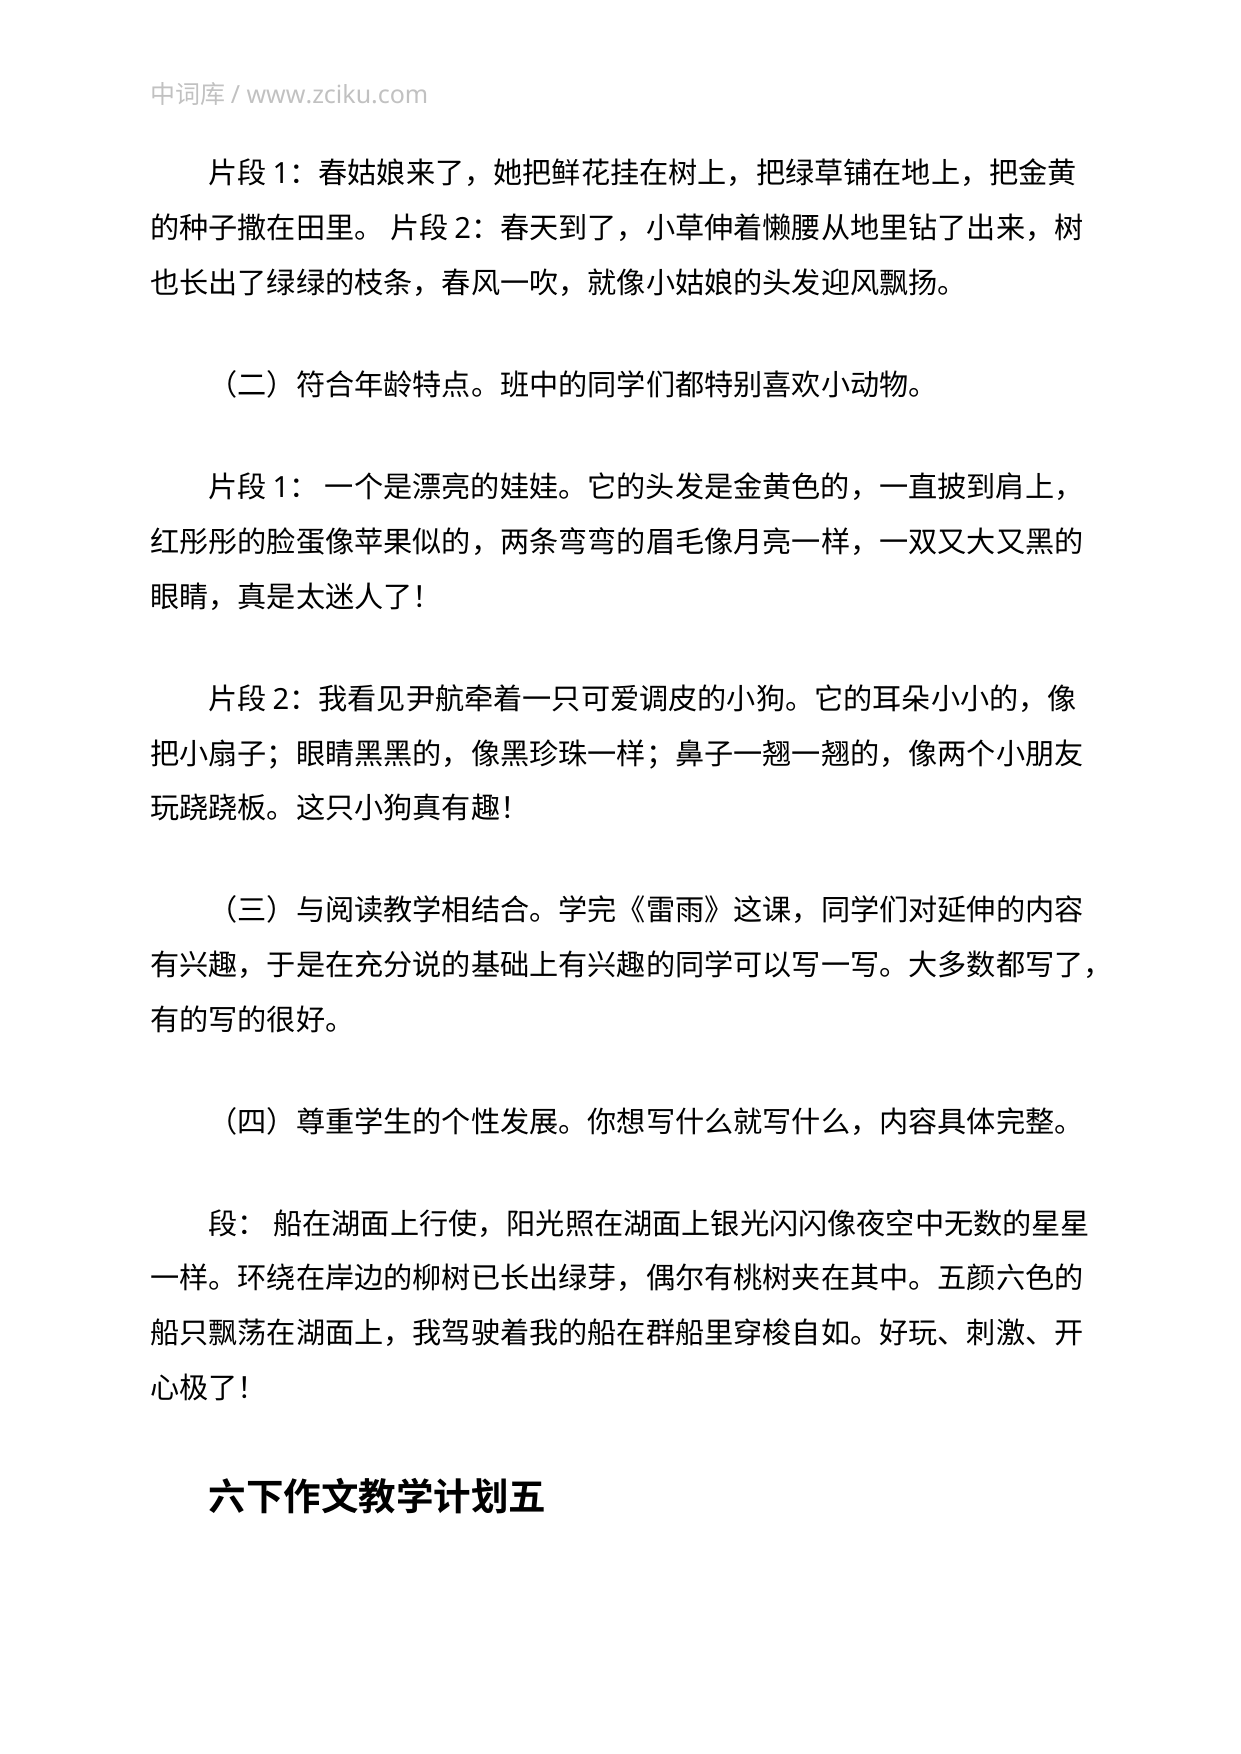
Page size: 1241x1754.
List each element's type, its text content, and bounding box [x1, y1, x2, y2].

text 片段1： 一个是漂亮的娃娃。它的头发是金黄色的，一直披到肩上，红彤彤的脸蛋像苹果似的，两条弯弯的眉毛像月亮一样，一双又大又黑的眼睛，真是太迷人了！ [150, 463, 1090, 616]
text 段： 船在湖面上行使，阳光照在湖面上银光闪闪像夜空中无数的星星一样。环绕在岸边的柳树已长出绿芽，偶尔有桃树夹在其中。五颜六色的船只飘荡在湖面上，我驾驶着我的船在群船里穿梭自如。好玩、刺激、开心极了！ [150, 1200, 1090, 1407]
text （二）符合年龄特点。班中的同学们都特别喜欢小动物。 [150, 362, 1090, 404]
text （四）尊重学生的个性发展。你想写什么就写什么，内容具体完整。 [150, 1098, 1090, 1141]
text 片段2：我看见尹航牵着一只可爱调皮的小狗。它的耳朵小小的，像把小扇子；眼睛黑黑的，像黑珍珠一样；鼻子一翘一翘的，像两个小朋友玩跷跷板。这只小狗真有趣！ [150, 675, 1090, 827]
text 片段1：春姑娘来了，她把鲜花挂在树上，把绿草铺在地上，把金黄的种子撒在田里。 片段2：春天到了，小草伸着懒腰从地里钻了出来，树也长出了绿绿的枝条，春风一吹，就像小姑娘的头发迎风飘扬。 [150, 150, 1090, 302]
text 六下作文教学计划五 [150, 1467, 1090, 1521]
text （三）与阅读教学相结合。学完《雷雨》这课，同学们对延伸的内容有兴趣，于是在充分说的基础上有兴趣的同学可以写一写。大多数都写了，有的写的很好。 [150, 887, 1090, 1039]
